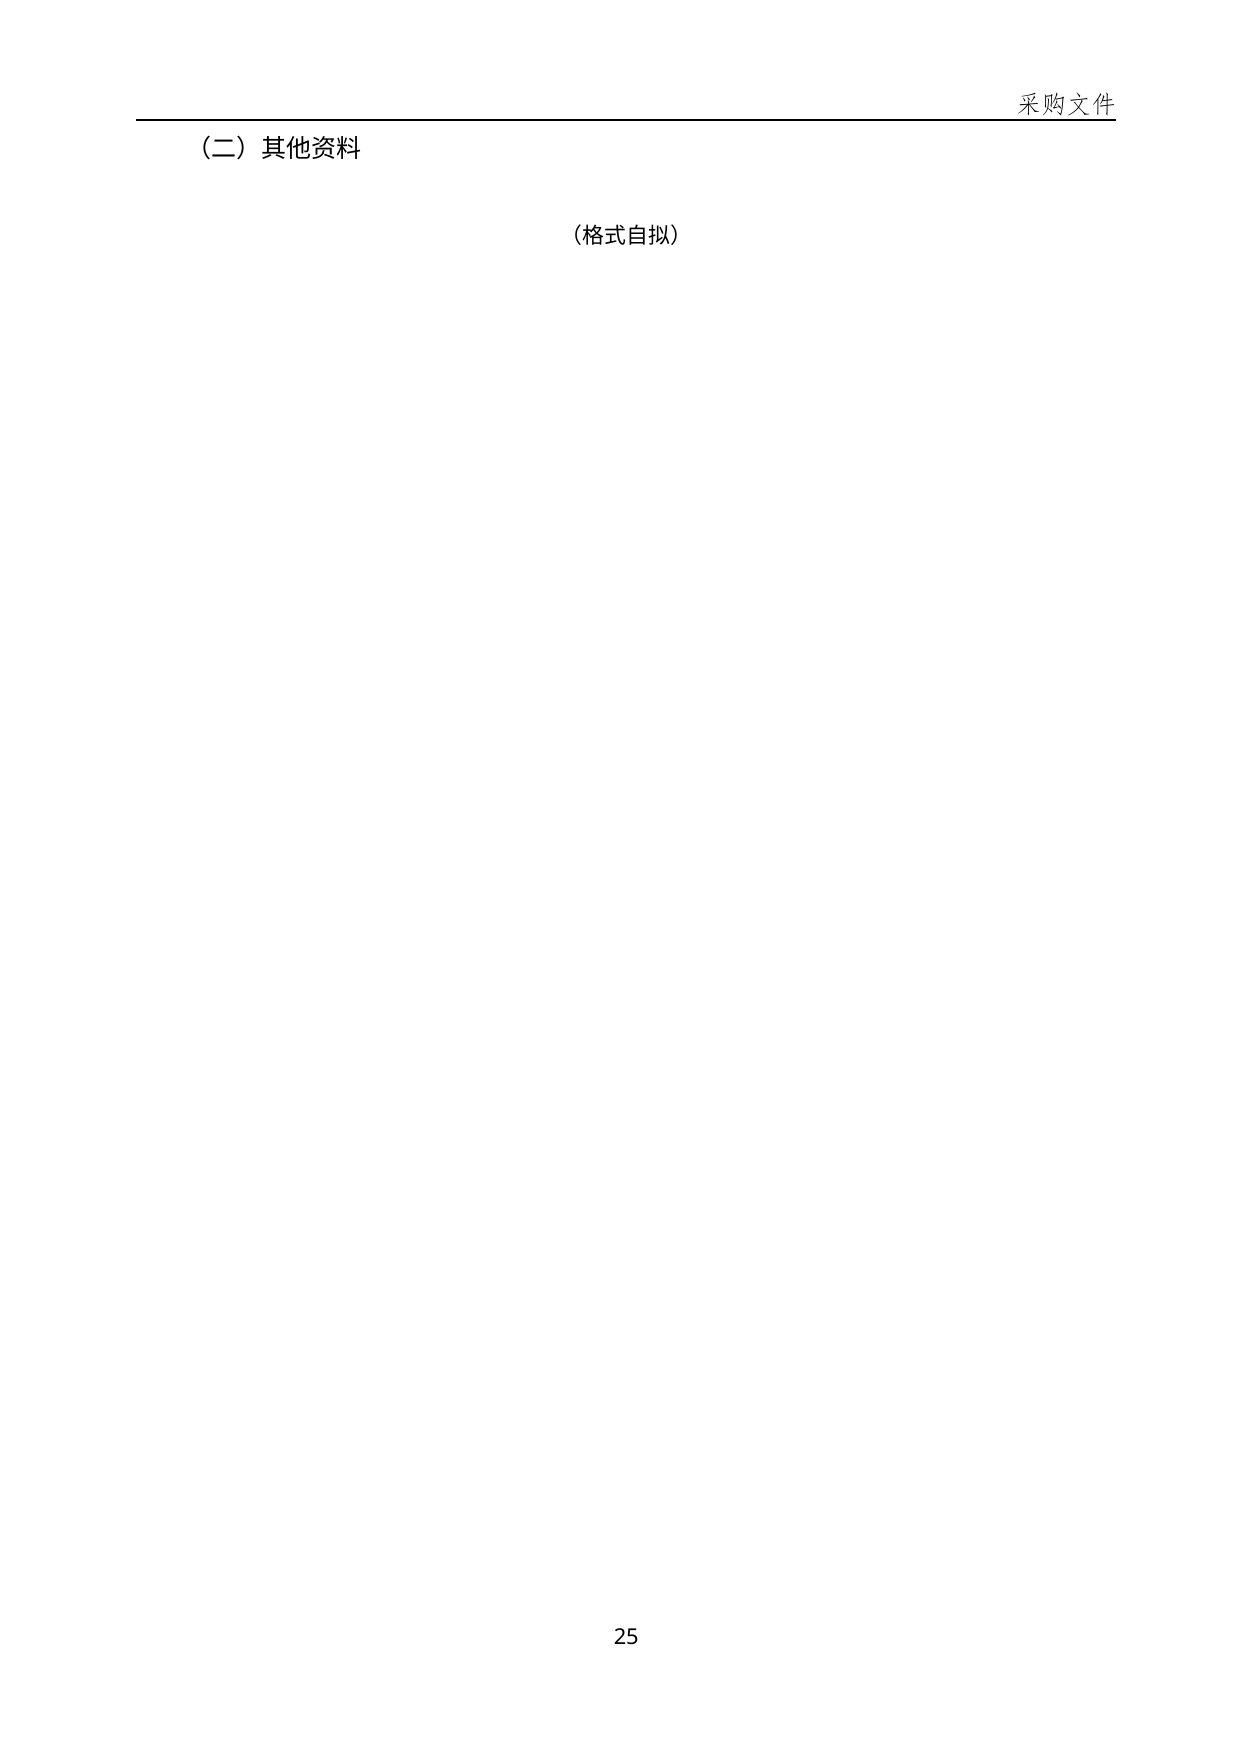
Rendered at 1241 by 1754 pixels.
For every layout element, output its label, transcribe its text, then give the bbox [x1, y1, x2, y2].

list 其他资料 [136, 121, 1116, 167]
text （格式自拟） [136, 218, 1116, 249]
